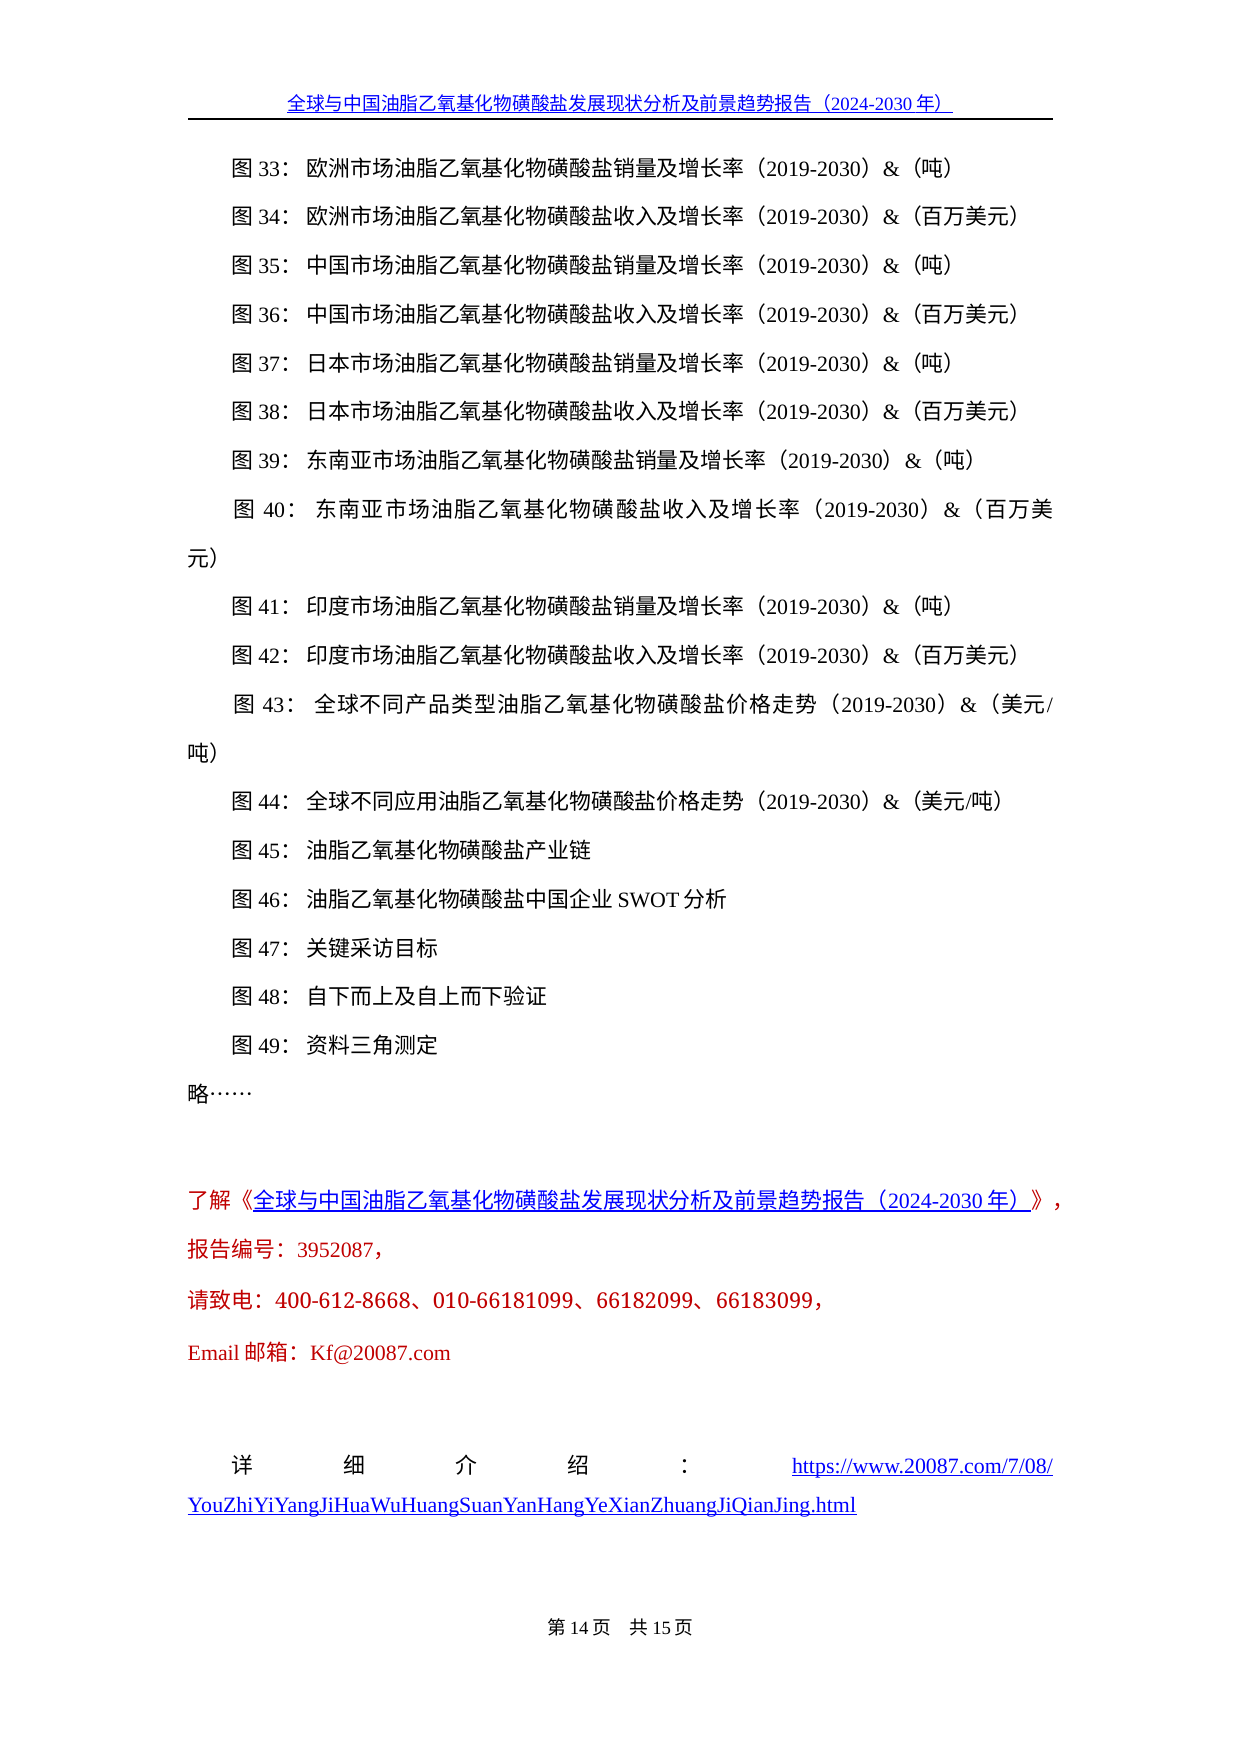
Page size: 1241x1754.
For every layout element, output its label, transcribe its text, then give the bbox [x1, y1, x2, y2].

text 了解《全球与中国油脂乙氧基化物磺酸盐发展现状分析及前景趋势报告（2024-2030年）》，报告编号：3952087， [187, 1183, 1053, 1264]
text Email邮箱：Kf@20087.com [187, 1335, 1053, 1367]
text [187, 150, 1053, 1109]
text 请致电：400-612-8668、010-66181099、66182099、66183099， [187, 1283, 1053, 1316]
text 详细介绍：https://www.20087.com/7/08/YouZhiYiYangJiHuaWuHuangSuanYanHangYeXianZhuangJiQianJing.html [187, 1448, 1053, 1521]
